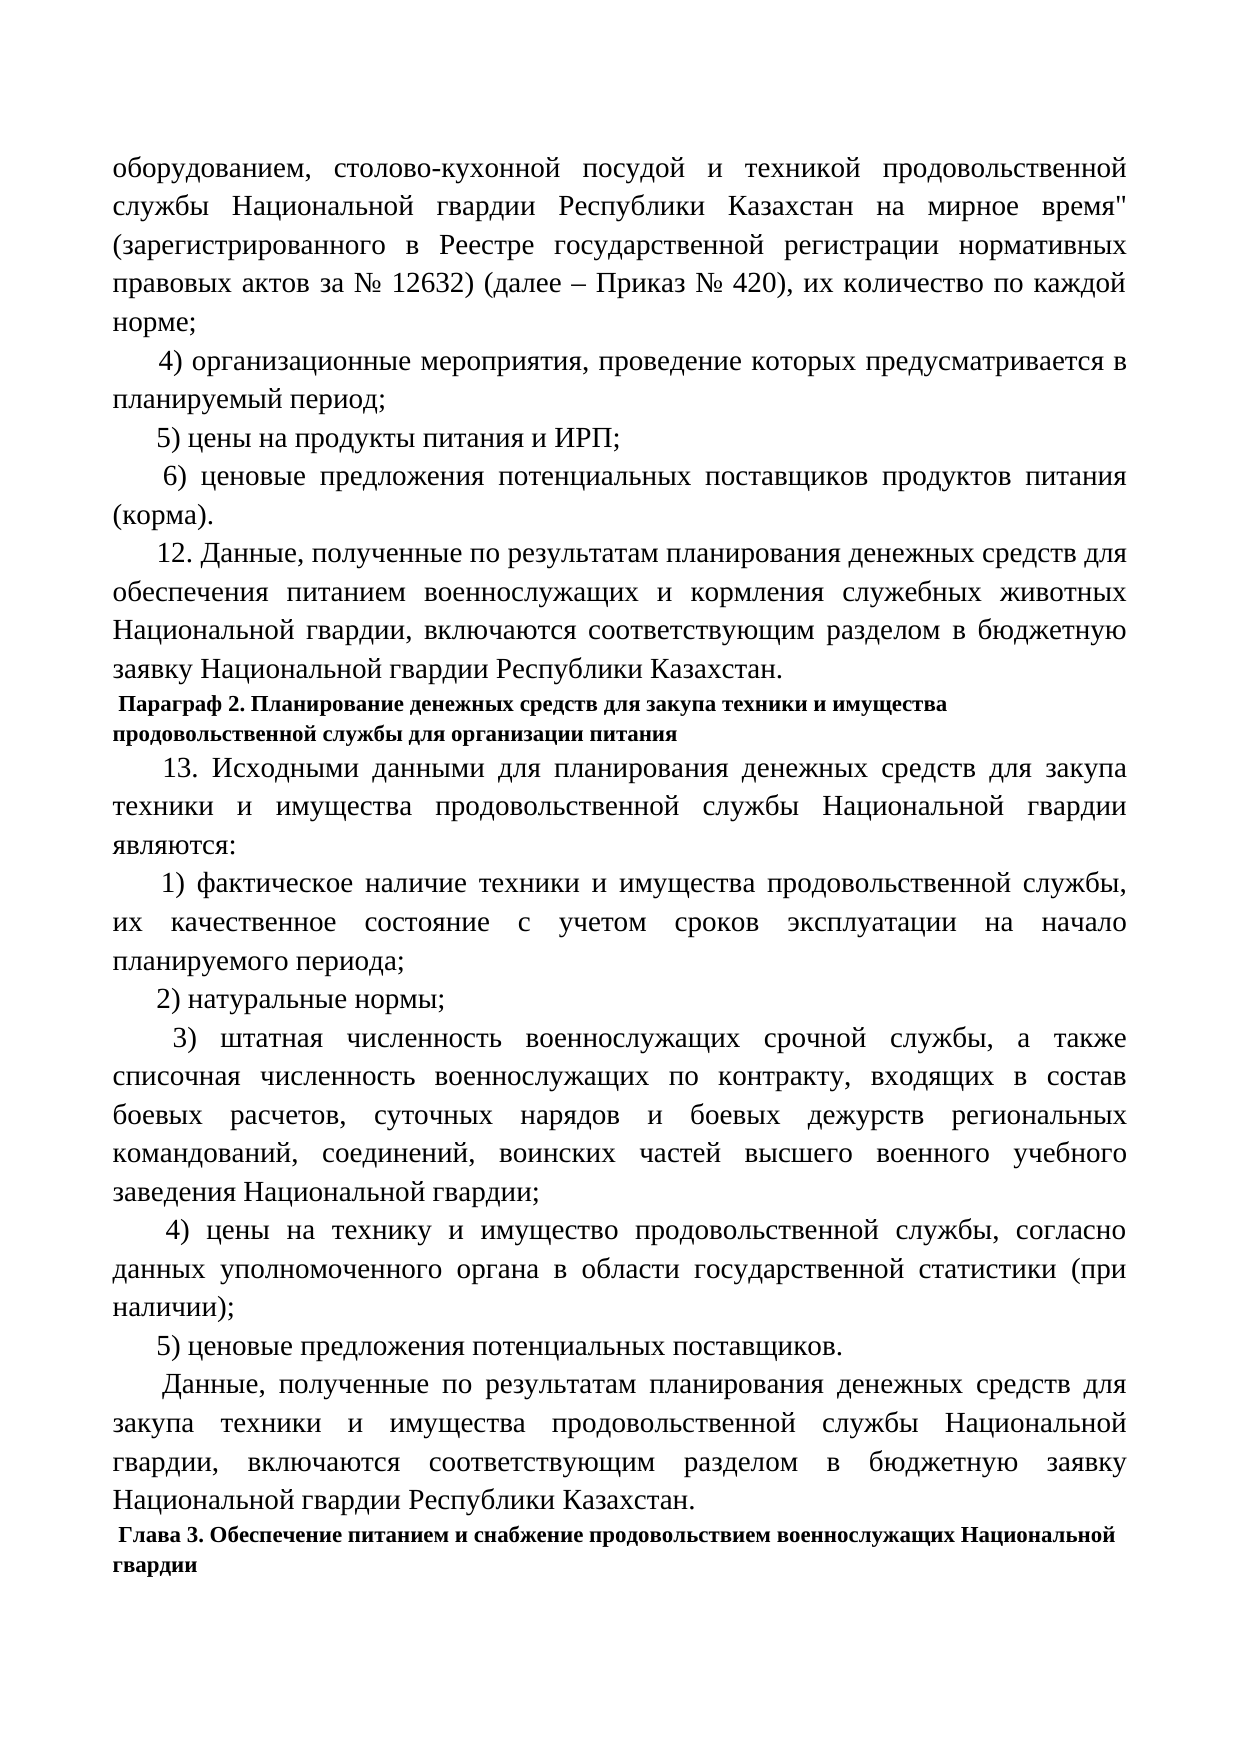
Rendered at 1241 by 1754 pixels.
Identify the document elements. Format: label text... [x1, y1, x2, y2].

text Данные, полученные по результатам планирования денежных средств для закупа техники и имущества продовольственной службы Национальной гвардии, включаются соответствующим разделом в бюджетную заявку Национальной гвардии Республики Казахстан. [112, 1367, 1128, 1516]
text 4) цены на технику и имущество продовольственной службы, согласно данных уполномоченного органа в области государственной статистики (при наличии); [112, 1212, 1128, 1323]
text Параграф 2. Планирование денежных средств для закупа техники и имущества продовольственной службы для организации питания [112, 689, 1128, 746]
text 5) цены на продукты питания и ИРП; [112, 420, 1128, 453]
text Глава 3. Обеспечение питанием и снабжение продовольствием военнослужащих Национальной гвардии [112, 1521, 1128, 1577]
text 3) штатная численность военнослужащих срочной службы, а также списочная численность военнослужащих по контракту, входящих в состав боевых расчетов, суточных нарядов и боевых дежурств региональных командований, соединений, воинских частей высшего военного учебного заведения Национальной гвардии; [112, 1020, 1128, 1207]
text 5) ценовые предложения потенциальных поставщиков. [112, 1328, 1128, 1362]
text 6) ценовые предложения потенциальных поставщиков продуктов питания (корма). [112, 458, 1128, 530]
text 4) организационные мероприятия, проведение которых предусматривается в планируемый период; [112, 343, 1128, 415]
text 2) натуральные нормы; [112, 981, 1128, 1015]
text 1) фактическое наличие техники и имущества продовольственной службы, их качественное состояние с учетом сроков эксплуатации на начало планируемого периода; [112, 866, 1128, 976]
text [112, 150, 1128, 338]
text 12. Данные, полученные по результатам планирования денежных средств для обеспечения питанием военнослужащих и кормления служебных животных Национальной гвардии, включаются соответствующим разделом в бюджетную заявку Национальной гвардии Республики Казахстан. [112, 535, 1128, 684]
text 13. Исходными данными для планирования денежных средств для закупа техники и имущества продовольственной службы Национальной гвардии являются: [112, 750, 1128, 861]
